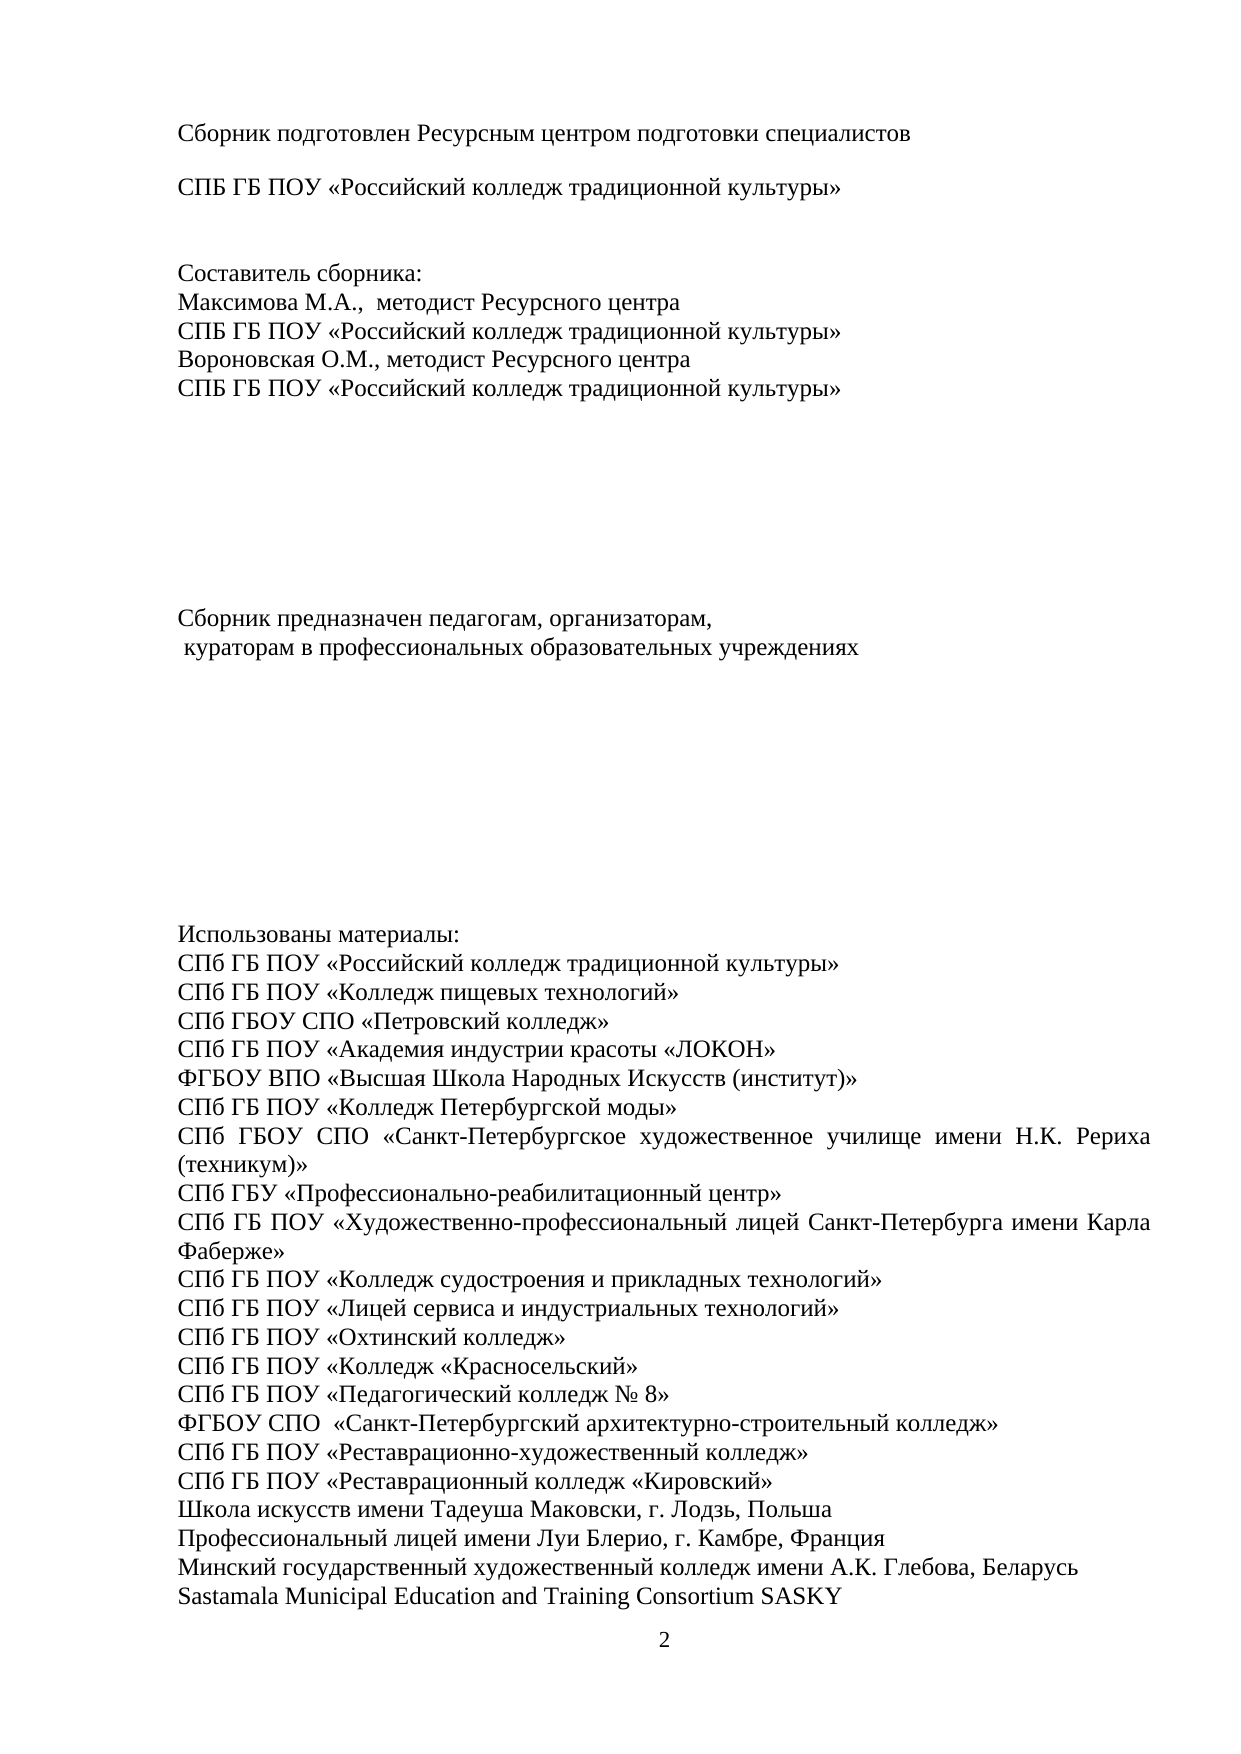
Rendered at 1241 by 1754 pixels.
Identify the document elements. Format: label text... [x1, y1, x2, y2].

text Вороновская О.М., методист Ресурсного центра [177, 344, 1152, 373]
text Максимова М.А., методист Ресурсного центра [177, 287, 1152, 316]
text ФГБОУ СПО «Санкт-Петербургский архитектурно-строительный колледж» [177, 1408, 1152, 1437]
text СПб гБ Поу «российский колледж традиционной культуры» [177, 316, 1152, 344]
text СПб ГБ ПОУ «Реставрационный колледж «Кировский» [177, 1466, 1152, 1494]
text СПб ГБ ПОУ «Реставрационно-художественный колледж» [177, 1437, 1152, 1466]
text СПб ГБ ПОУ «Колледж «Красносельский» [177, 1351, 1152, 1379]
text Профессиональный лицей имени Луи Блерио, г. Камбре, Франция [177, 1523, 1152, 1552]
text Сборник предназначен педагогам, организаторам, [177, 603, 1152, 632]
text Минский государственный художественный колледж имени А.К. Глебова, Беларусь [177, 1552, 1152, 1581]
text Составитель сборника: [177, 258, 1152, 287]
text СПб ГБОУ СПО «Санкт-Петербургское художественное училище имени Н.К. Рериха (техникум)» [177, 1121, 1152, 1178]
text СПб ГБ ПОУ «Колледж пищевых технологий» [177, 977, 1152, 1006]
text СПб ГБ ПОУ «Педагогический колледж № 8» [177, 1379, 1152, 1408]
text Школа искусств имени Тадеуша Маковски, г. Лодзь, Польша [177, 1494, 1152, 1523]
text СПб ГБ ПОУ «Российский колледж традиционной культуры» [177, 948, 1152, 977]
text СПб гб поу «Художественно-профессиональный лицей Санкт-Петербурга имени Карла Фаберже» [177, 1207, 1152, 1264]
text СПб ГБУ «Профессионально-реабилитационный центр» [177, 1178, 1152, 1207]
text СПб ГБОУ СПО «Петровский колледж» [177, 1006, 1152, 1034]
text СПб гБ Поу «российский колледж традиционной культуры» [177, 373, 1152, 402]
text Сборник подготовлен Ресурсным центром подготовки специалистов [177, 118, 1152, 147]
text Sastamala Municipal Education and Training Consortium SASKY [177, 1581, 1152, 1609]
text СПб ГБ ПОУ «Колледж судостроения и прикладных технологий» [177, 1264, 1152, 1293]
text СПб ГБ ПОУ «Колледж Петербургской моды» [177, 1092, 1152, 1121]
text Использованы материалы: [177, 919, 1152, 948]
text СПб ГБ ПОУ «Академия индустрии красоты «ЛОКОН» [177, 1034, 1152, 1063]
text СПб ГБ ПОУ «Лицей сервиса и индустриальных технологий» [177, 1293, 1152, 1322]
text СПб гБ Поу «российский колледж традиционной культуры» [177, 172, 1152, 201]
text ФГБОУ ВПО «Высшая Школа Народных Искусств (институт)» [177, 1063, 1152, 1092]
text кураторам в профессиональных образовательных учреждениях [177, 632, 1152, 661]
text СПб ГБ ПОУ «Охтинский колледж» [177, 1322, 1152, 1351]
